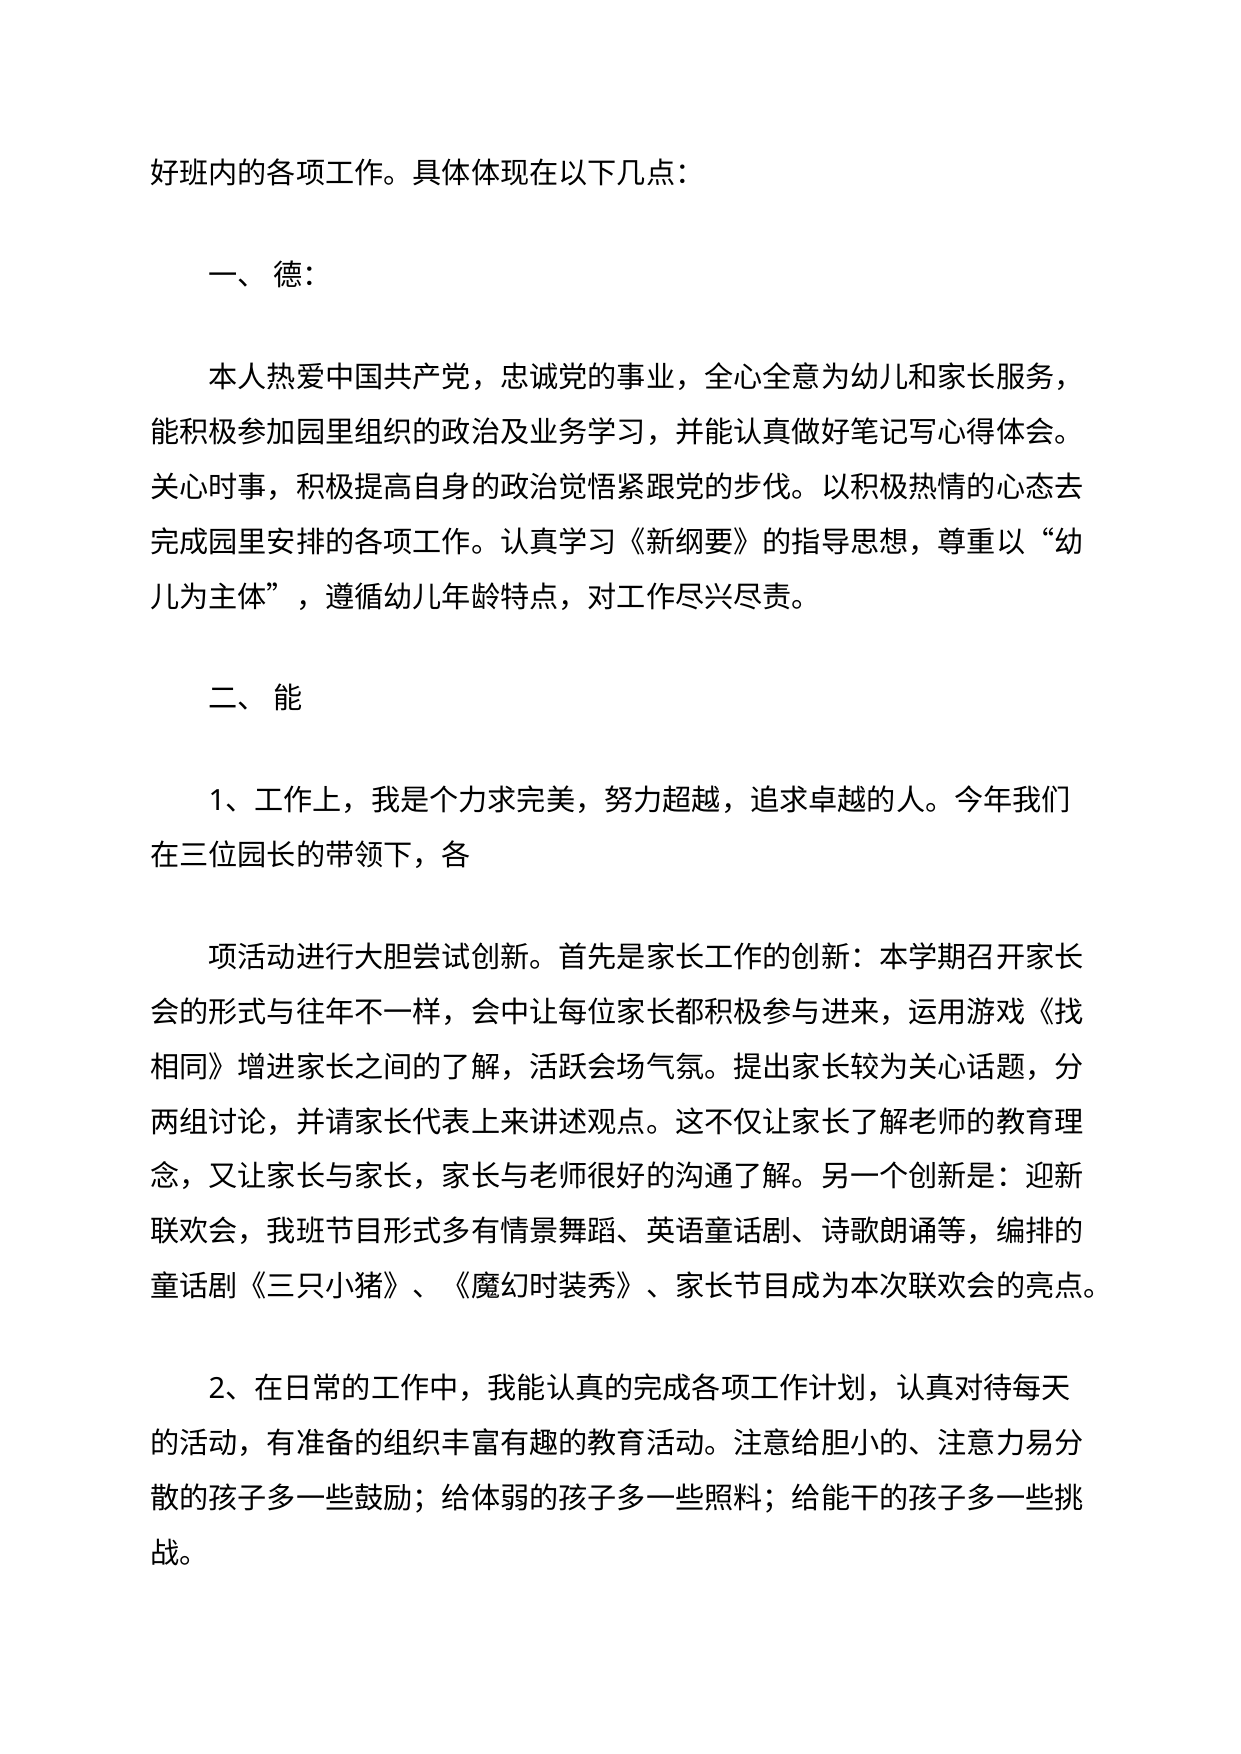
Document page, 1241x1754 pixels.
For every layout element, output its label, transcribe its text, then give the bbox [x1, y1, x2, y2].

text 本人热爱中国共产党，忠诚党的事业，全心全意为幼儿和家长服务，能积极参加园里组织的政治及业务学习，并能认真做好笔记写心得体会。关心时事，积极提高自身的政治觉悟紧跟党的步伐。以积极热情的心态去完成园里安排的各项工作。认真学习《新纲要》的指导思想，尊重以“幼儿为主体”，遵循幼儿年龄特点，对工作尽兴尽责。 [150, 353, 1090, 615]
text 二、 能 [150, 675, 1090, 717]
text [150, 150, 1090, 192]
text 2、在日常的工作中，我能认真的完成各项工作计划，认真对待每天的活动，有准备的组织丰富有趣的教育活动。注意给胆小的、注意力易分散的孩子多一些鼓励；给体弱的孩子多一些照料；给能干的孩子多一些挑战。 [150, 1364, 1090, 1572]
text 项活动进行大胆尝试创新。首先是家长工作的创新：本学期召开家长会的形式与往年不一样，会中让每位家长都积极参与进来，运用游戏《找相同》增进家长之间的了解，活跃会场气氛。提出家长较为关心话题，分两组讨论，并请家长代表上来讲述观点。这不仅让家长了解老师的教育理念，又让家长与家长，家长与老师很好的沟通了解。另一个创新是：迎新联欢会，我班节目形式多有情景舞蹈、英语童话剧、诗歌朗诵等，编排的童话剧《三只小猪》、《魔幻时装秀》、家长节目成为本次联欢会的亮点。 [150, 933, 1090, 1305]
text 一、 德： [150, 252, 1090, 294]
text 1、工作上，我是个力求完美，努力超越，追求卓越的人。今年我们在三位园长的带领下，各 [150, 777, 1090, 874]
